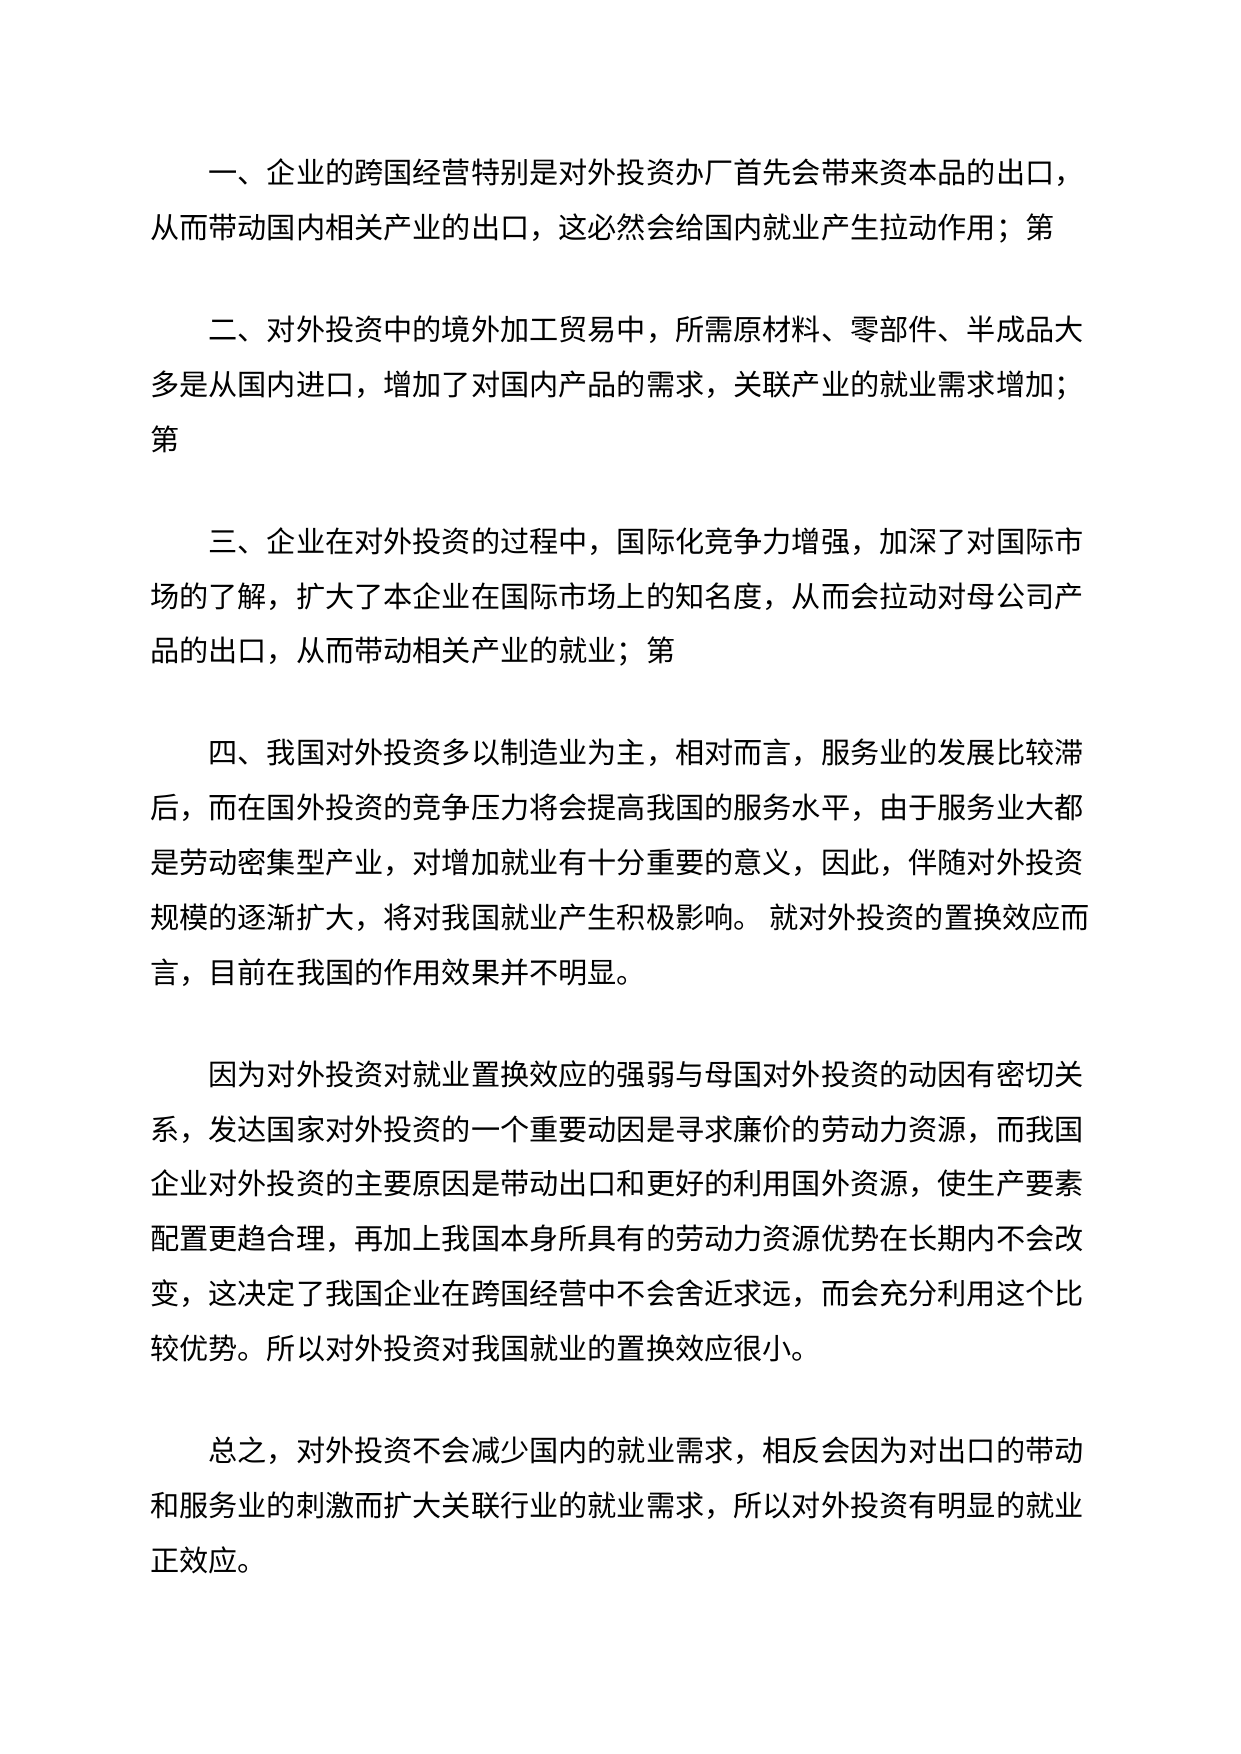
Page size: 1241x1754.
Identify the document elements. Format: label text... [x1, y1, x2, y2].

text 二、对外投资中的境外加工贸易中，所需原材料、零部件、半成品大多是从国内进口，增加了对国内产品的需求，关联产业的就业需求增加；第 [150, 307, 1090, 459]
text 四、我国对外投资多以制造业为主，相对而言，服务业的发展比较滞后，而在国外投资的竞争压力将会提高我国的服务水平，由于服务业大都是劳动密集型产业，对增加就业有十分重要的意义，因此，伴随对外投资规模的逐渐扩大，将对我国就业产生积极影响。 就对外投资的置换效应而言，目前在我国的作用效果并不明显。 [150, 730, 1090, 992]
text 三、企业在对外投资的过程中，国际化竞争力增强，加深了对国际市场的了解，扩大了本企业在国际市场上的知名度，从而会拉动对母公司产品的出口，从而带动相关产业的就业；第 [150, 518, 1090, 670]
text 总之，对外投资不会减少国内的就业需求，相反会因为对出口的带动和服务业的刺激而扩大关联行业的就业需求，所以对外投资有明显的就业正效应。 [150, 1427, 1090, 1579]
text 因为对外投资对就业置换效应的强弱与母国对外投资的动因有密切关系，发达国家对外投资的一个重要动因是寻求廉价的劳动力资源，而我国企业对外投资的主要原因是带动出口和更好的利用国外资源，使生产要素配置更趋合理，再加上我国本身所具有的劳动力资源优势在长期内不会改变，这决定了我国企业在跨国经营中不会舍近求远，而会充分利用这个比较优势。所以对外投资对我国就业的置换效应很小。 [150, 1051, 1090, 1368]
text 一、企业的跨国经营特别是对外投资办厂首先会带来资本品的出口，从而带动国内相关产业的出口，这必然会给国内就业产生拉动作用；第 [150, 150, 1090, 247]
